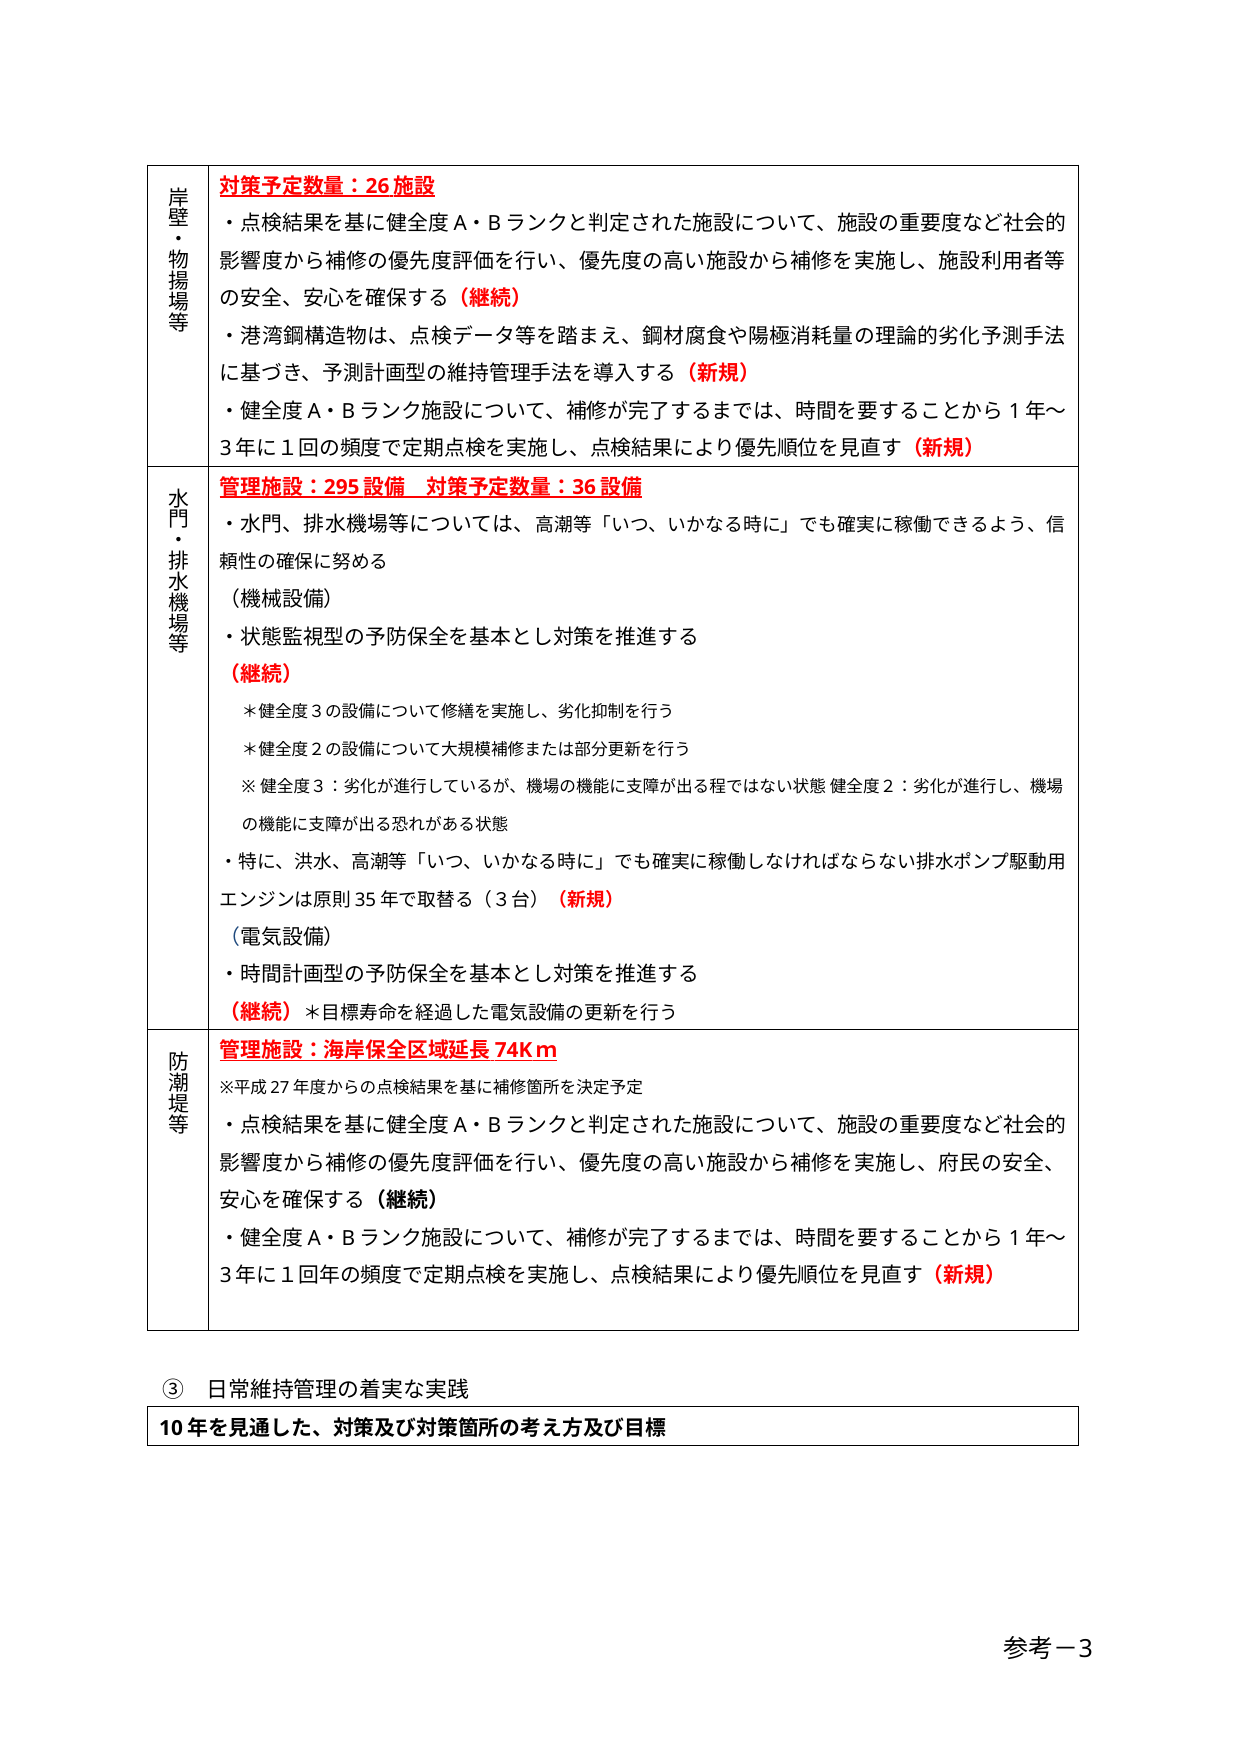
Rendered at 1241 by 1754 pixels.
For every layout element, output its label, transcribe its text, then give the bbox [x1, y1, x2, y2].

table_cell 管理施設：海岸保全区域延長74Kｍ ※平成27年度からの点検結果を基に補修箇所を決定予定 ・点検結果を基に健全度A・Bランクと判定された施設について、施設の重要度など社会的影響度から補修の優先度評価を行い、優先度の高い施設から補修を実施し、府民の安全、安心を確保する（継続） ・健全度A・Bランク施設について、補修が完了するまでは、時間を要することから1年～3年に１回年の頻度で定期点検を実施し、点検結果により優先順位を見直す（新規） [209, 1030, 1078, 1330]
table_cell 防潮堤等 [148, 1030, 208, 1330]
table_cell 岸壁・物揚場等 [148, 166, 208, 466]
table_header 10年を見通した、対策及び対策箇所の考え方及び目標 [148, 1407, 1078, 1445]
subtitle 日常維持管理の着実な実践 [162, 1369, 1092, 1406]
table_cell 対策予定数量：26施設 ・点検結果を基に健全度A・Bランクと判定された施設について、施設の重要度など社会的影響度から補修の優先度評価を行い、優先度の高い施設から補修を実施し、施設利用者等の安全、安心を確保する（継続） ・港湾鋼構造物は、点検データ等を踏まえ、鋼材腐食や陽極消耗量の理論的劣化予測手法に基づき、予測計画型の維持管理手法を導入する（新規） ・健全度A・Bランク施設について、補修が完了するまでは、時間を要することから1年～3年に１回の頻度で定期点検を実施し、点検結果により優先順位を見直す（新規） [209, 166, 1078, 466]
table_cell 水門・排水機場等 [148, 467, 208, 1029]
table_cell 管理施設：295設備 対策予定数量：36設備 ・水門、排水機場等については、高潮等「いつ、いかなる時に」でも確実に稼働できるよう、信頼性の確保に努める （機械設備） ・状態監視型の予防保全を基本とし対策を推進する （継続） ＊健全度３の設備について修繕を実施し、劣化抑制を行う ＊健全度２の設備について大規模補修または部分更新を行う ※ 健全度３：劣化が進行しているが、機場の機能に支障が出る程ではない状態 健全度２：劣化が進行し、機場の機能に支障が出る恐れがある状態 ・特に、洪水、高潮等「いつ、いかなる時に」でも確実に稼働しなければならない排水ポンプ駆動用エンジンは原則35年で取替る（３台）（新規） （電気設備） ・時間計画型の予防保全を基本とし対策を推進する （継続）＊目標寿命を経過した電気設備の更新を行う [209, 467, 1078, 1029]
